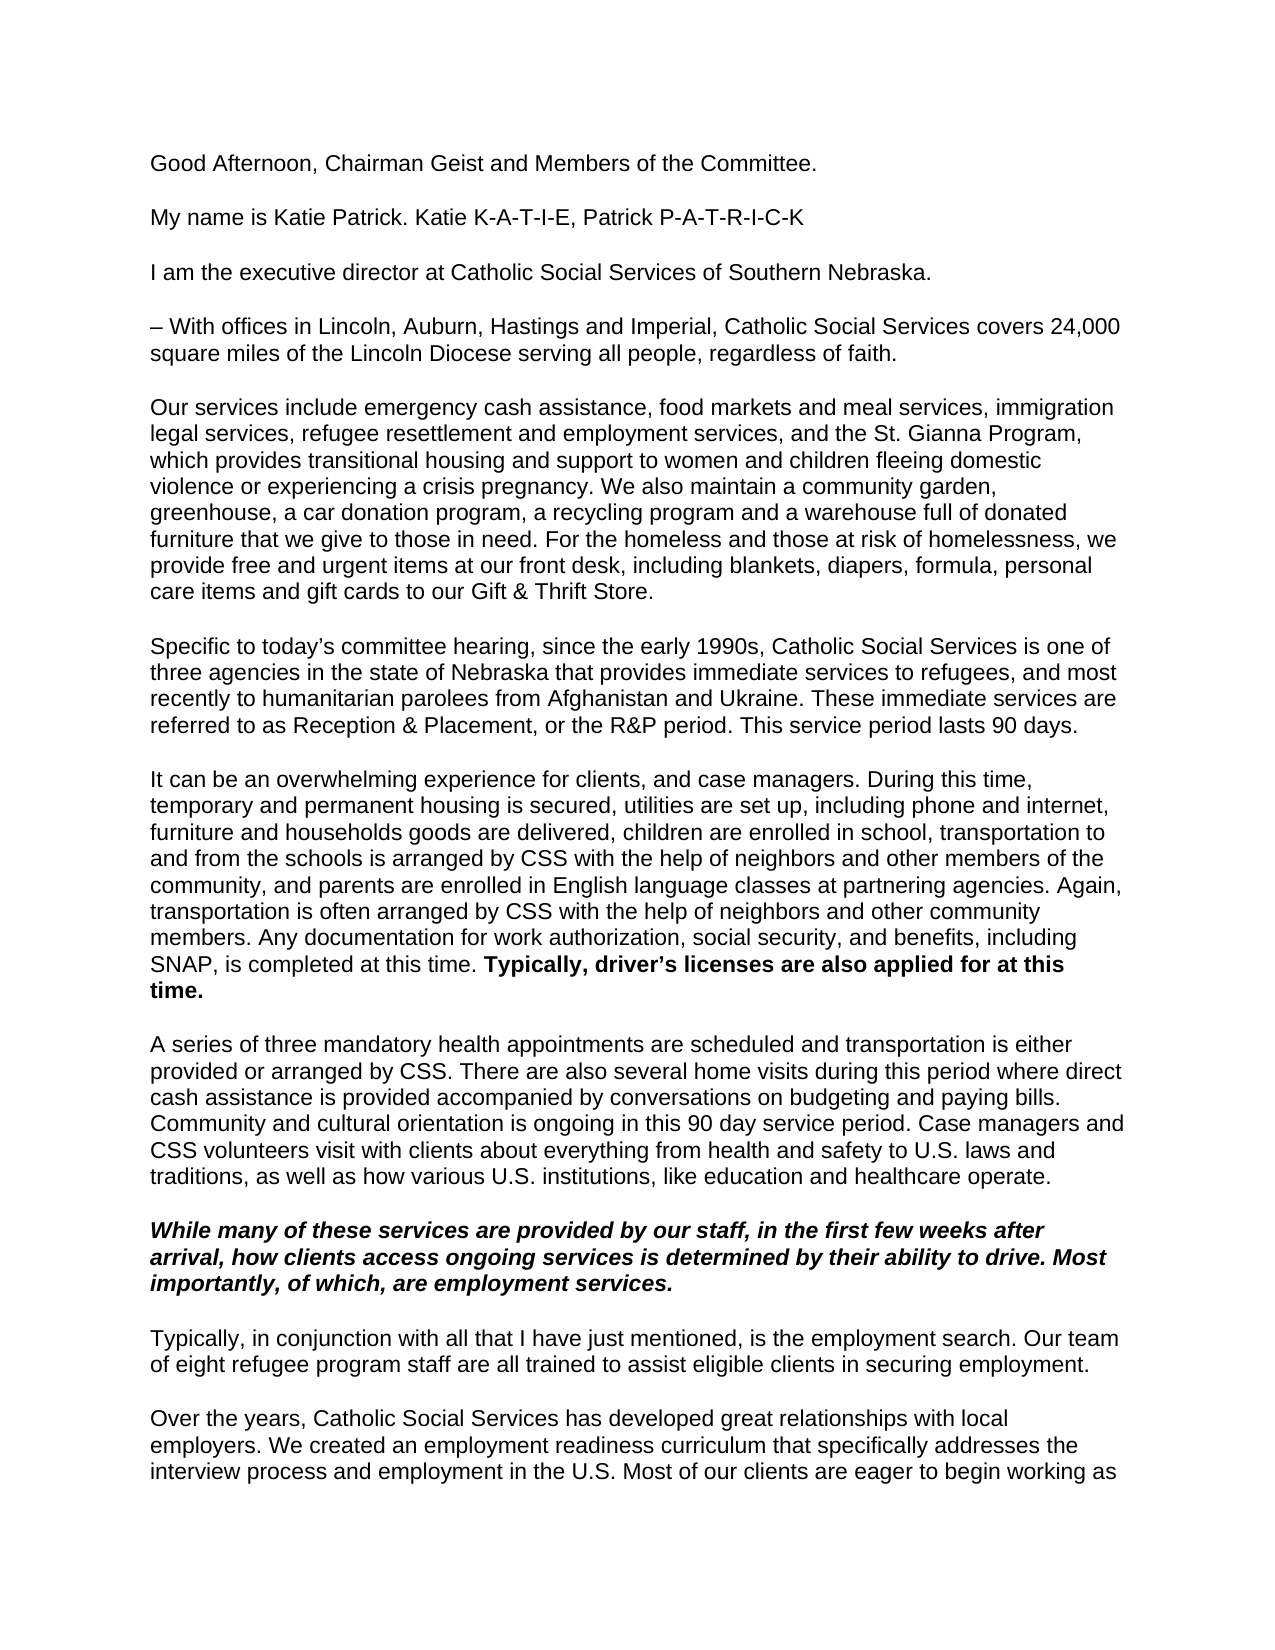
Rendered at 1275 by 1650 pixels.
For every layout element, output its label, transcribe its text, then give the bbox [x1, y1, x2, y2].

text Good Afternoon, Chairman Geist and Members of the Committee. [150, 150, 1125, 176]
text While many of these services are provided by our staff, in the first few weeks after arrival, how clients access ongoing services is determined by their ability to drive. Most importantly, of which, are employment services. [150, 1217, 1125, 1297]
text I am the executive director at Catholic Social Services of Southern Nebraska. [150, 259, 1125, 285]
text Specific to today’s committee hearing, since the early 1990s, Catholic Social Services is one of three agencies in the state of Nebraska that provides immediate services to refugees, and most recently to humanitarian parolees from Afghanistan and Ukraine. These immediate services are referred to as Reception & Placement, or the R&P period. This service period lasts 90 days. [150, 633, 1125, 738]
text A series of three mandatory health appointments are scheduled and transportation is either provided or arranged by CSS. There are also several home visits during this period where direct cash assistance is provided accompanied by conversations on budgeting and paying bills. Community and cultural orientation is ongoing in this 90 day service period. Case managers and CSS volunteers visit with clients about everything from health and safety to U.S. laws and traditions, as well as how various U.S. institutions, like education and healthcare operate. [150, 1031, 1125, 1189]
text – With offices in Lincoln, Auburn, Hastings and Imperial, Catholic Social Services covers 24,000 square miles of the Lincoln Diocese serving all people, regardless of faith. [150, 313, 1125, 366]
text It can be an overwhelming experience for clients, and case managers. During this time, temporary and permanent housing is secured, utilities are set up, including phone and internet, furniture and households goods are delivered, children are enrolled in school, transportation to and from the schools is arranged by CSS with the help of neighbors and other members of the community, and parents are enrolled in English language classes at partnering agencies. Again, transportation is often arranged by CSS with the help of neighbors and other community members. Any documentation for work authorization, social security, and benefits, including SNAP, is completed at this time. Typically, driver’s licenses are also applied for at this time. [150, 766, 1125, 1003]
text My name is Katie Patrick. Katie K-A-T-I-E, Patrick P-A-T-R-I-C-K [150, 204, 1125, 231]
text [150, 1405, 1125, 1484]
text Our services include emergency cash assistance, food markets and meal services, immigration legal services, refugee resettlement and employment services, and the St. Gianna Program, which provides transitional housing and support to women and children fleeing domestic violence or experiencing a crisis pregnancy. We also maintain a community garden, greenhouse, a car donation program, a recycling program and a warehouse full of donated furniture that we give to those in need. For the homeless and those at risk of homelessness, we provide free and urgent items at our front desk, including blankets, diapers, formula, personal care items and gift cards to our Gift & Thrift Store. [150, 394, 1125, 605]
text Typically, in conjunction with all that I have just mentioned, is the employment search. Our team of eight refugee program staff are all trained to assist eligible clients in securing employment. [150, 1324, 1125, 1377]
